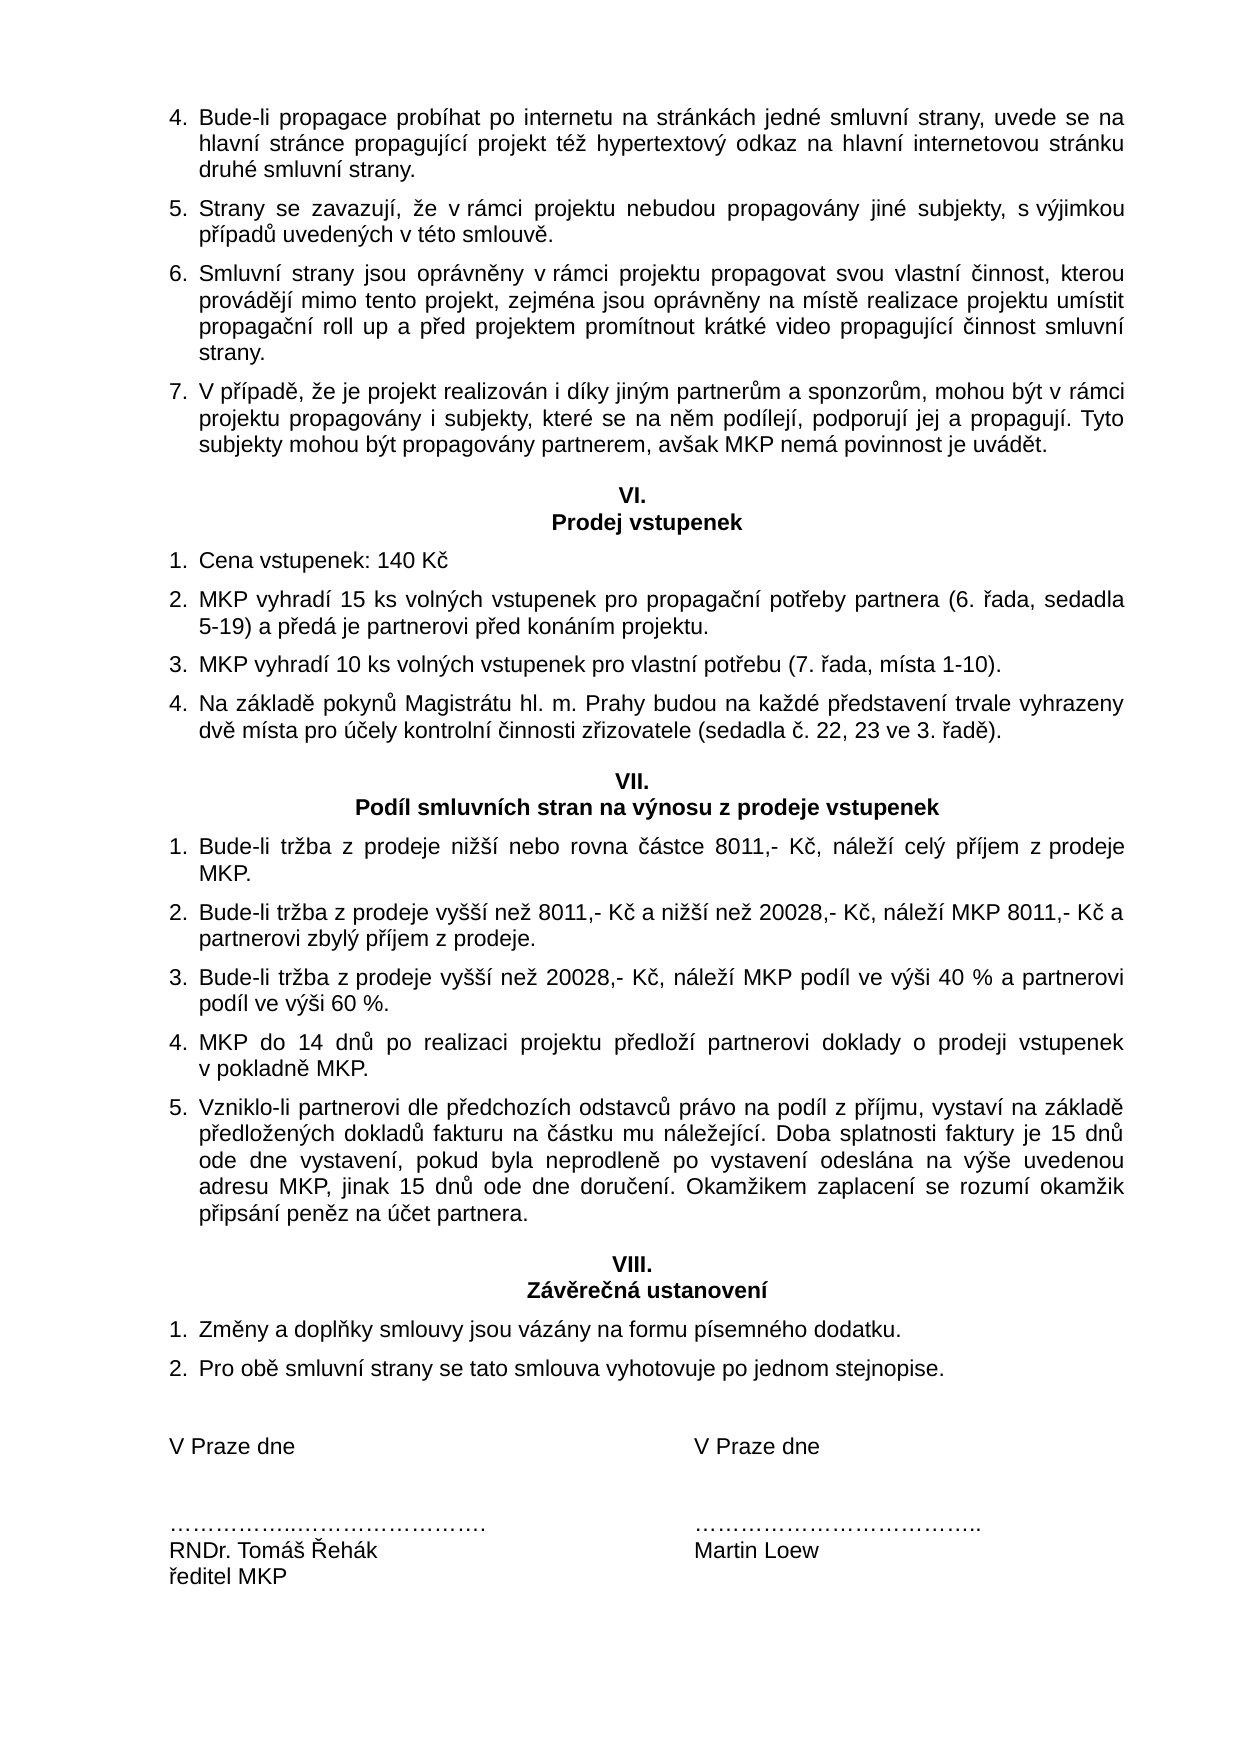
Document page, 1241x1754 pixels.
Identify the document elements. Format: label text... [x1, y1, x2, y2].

list Bude-li tržba z prodeje vyšší než 20028,- Kč, náleží MKP podíl ve výši 40 % a partnerovi podíl ve výši 60 %. [169, 964, 1125, 1016]
list Bude-li tržba z prodeje nižší nebo rovna částce 8011,- Kč, náleží celý příjem z prodeje MKP. [169, 833, 1125, 886]
list Bude-li tržba z prodeje vyšší než 8011,- Kč a nižší než 20028,- Kč, náleží MKP 8011,- Kč a partnerovi zbylý příjem z prodeje. [169, 898, 1125, 951]
list Strany se zavazují, že v rámci projektu nebudou propagovány jiné subjekty, s výjimkou případů uvedených v této smlouvě. [169, 195, 1125, 248]
list Pro obě smluvní strany se tato smlouva vyhotovuje po jednom stejnopise. [169, 1355, 1125, 1381]
list Bude-li propagace probíhat po internetu na stránkách jedné smluvní strany, uvede se na hlavní stránce propagující projekt též hypertextový odkaz na hlavní internetovou stránku druhé smluvní strany. [169, 103, 1125, 182]
text V Praze dne V Praze dne [169, 1433, 1125, 1459]
list Na základě pokynů Magistrátu hl. m. Prahy budou na každé představení trvale vyhrazeny dvě místa pro účely kontrolní činnosti zřizovatele (sedadla č. 22, 23 ve 3. řadě). [169, 690, 1125, 743]
subtitle Podíl smluvních stran na výnosu z prodeje vstupenek [169, 794, 1125, 821]
subtitle Závěrečná ustanovení [169, 1277, 1125, 1303]
list Smluvní strany jsou oprávněny v rámci projektu propagovat svou vlastní činnost, kterou provádějí mimo tento projekt, zejména jsou oprávněny na místě realizace projektu umístit propagační roll up a před projektem promítnout krátké video propagující činnost smluvní strany. [169, 260, 1125, 366]
list Změny a doplňky smlouvy jsou vázány na formu písemného dodatku. [169, 1316, 1125, 1342]
text ……………..……………………. ……………………………….. [169, 1510, 1125, 1537]
list MKP vyhradí 15 ks volných vstupenek pro propagační potřeby partnera (6. řada, sedadla 5-19) a předá je partnerovi před konáním projektu. [169, 586, 1125, 639]
subtitle Prodej vstupenek [169, 508, 1125, 535]
list MKP do 14 dnů po realizaci projektu předloží partnerovi doklady o prodeji vstupenek v pokladně MKP. [169, 1029, 1125, 1082]
list V případě, že je projekt realizován i díky jiným partnerům a sponzorům, mohou být v rámci projektu propagovány i subjekty, které se na něm podílejí, podporují jej a propagují. Tyto subjekty mohou být propagovány partnerem, avšak MKP nemá povinnost je uvádět. [169, 378, 1125, 457]
text RNDr. Tomáš Řehák Martin Loew [169, 1537, 1125, 1563]
list Vzniklo-li partnerovi dle předchozích odstavců právo na podíl z příjmu, vystaví na základě předložených dokladů fakturu na částku mu náležející. Doba splatnosti faktury je 15 dnů ode dne vystavení, pokud byla neprodleně po vystavení odeslána na výše uvedenou adresu MKP, jinak 15 dnů ode dne doručení. Okamžikem zaplacení se rozumí okamžik připsání peněz na účet partnera. [169, 1094, 1125, 1226]
list Cena vstupenek: 140 Kč [169, 547, 1125, 574]
list MKP vyhradí 10 ks volných vstupenek pro vlastní potřebu (7. řada, místa 1-10). [169, 651, 1125, 678]
text ředitel MKP [169, 1563, 1125, 1589]
